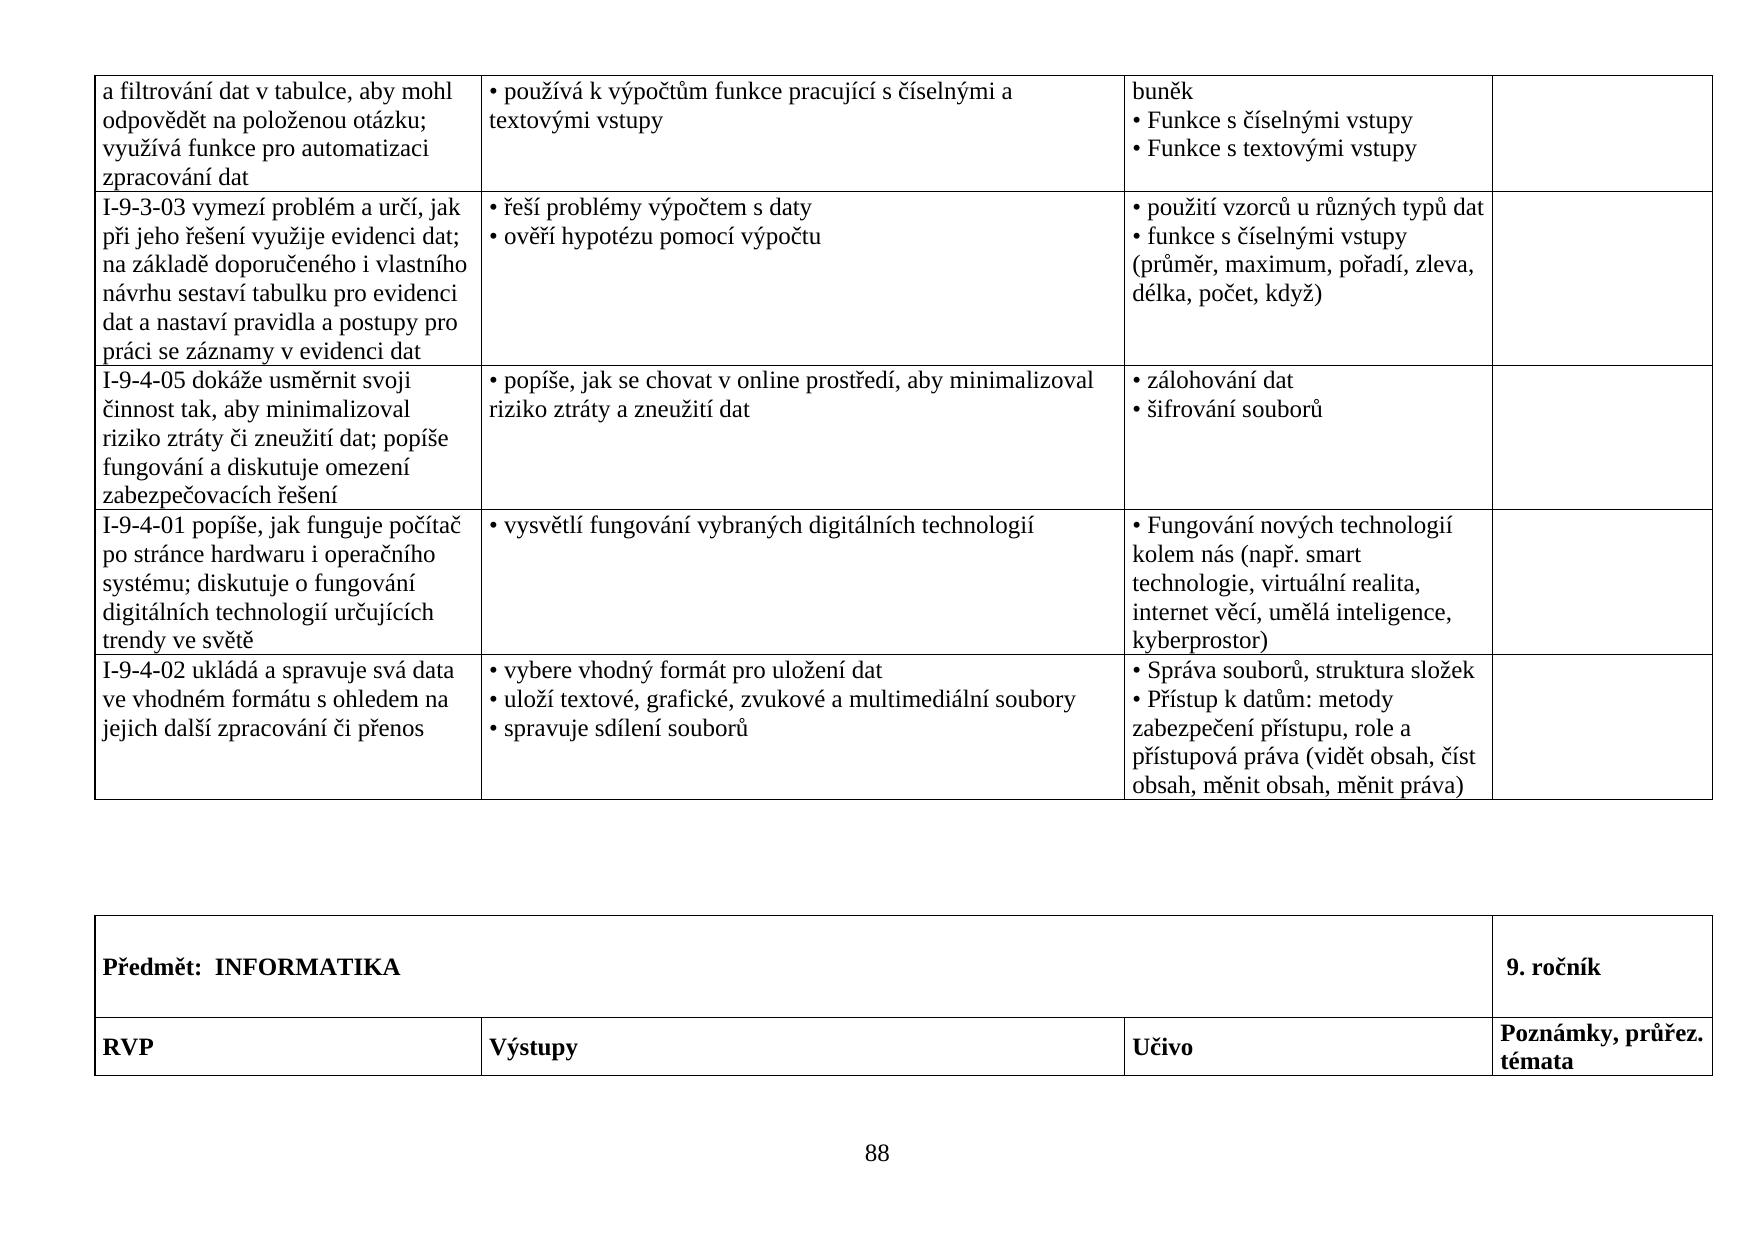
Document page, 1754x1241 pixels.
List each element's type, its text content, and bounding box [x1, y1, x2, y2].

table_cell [96, 76, 481, 191]
table_cell • Fungování nových technologií kolem nás (např. smart technologie, virtuální realita, internet věcí, umělá inteligence, kyberprostor) [1125, 510, 1492, 654]
table_cell [1493, 76, 1712, 191]
table_cell I-9-4-01 popíše, jak funguje počítač po stránce hardwaru i operačního systému; diskutuje o fungování digitálních technologií určujících trendy ve světě [96, 510, 481, 654]
table_cell [1493, 192, 1712, 364]
table_cell I-9-3-03 vymezí problém a určí, jak při jeho řešení využije evidenci dat; na základě doporučeného i vlastního návrhu sestaví tabulku pro evidenci dat a nastaví pravidla a postupy pro práci se záznamy v evidenci dat [96, 192, 481, 364]
table_cell • zálohování dat • šifrování souborů [1125, 366, 1492, 509]
table_cell I-9-4-02 ukládá a spravuje svá data ve vhodném formátu s ohledem na jejich další zpracování či přenos [96, 655, 481, 799]
table_cell [1493, 655, 1712, 799]
table_cell • vysvětlí fungování vybraných digitálních technologií [482, 510, 1124, 654]
table_cell • řeší problémy výpočtem s daty • ověří hypotézu pomocí výpočtu [482, 192, 1124, 364]
table_cell • Správa souborů, struktura složek • Přístup k datům: metody zabezpečení přístupu, role a přístupová práva (vidět obsah, číst obsah, měnit obsah, měnit práva) [1125, 655, 1492, 799]
table_cell Výstupy [482, 1018, 1124, 1075]
table_cell [1493, 366, 1712, 509]
table_cell Poznámky, průřez. témata [1493, 1018, 1712, 1075]
table_cell Učivo [1125, 1018, 1492, 1075]
table_cell RVP [96, 1018, 481, 1075]
table_cell • použití vzorců u různých typů dat • funkce s číselnými vstupy (průměr, maximum, pořadí, zleva, délka, počet, když) [1125, 192, 1492, 364]
table_cell I-9-4-05 dokáže usměrnit svoji činnost tak, aby minimalizoval riziko ztráty či zneužití dat; popíše fungování a diskutuje omezení zabezpečovacích řešení [96, 366, 481, 509]
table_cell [482, 76, 1124, 191]
table_header 9. ročník [1493, 916, 1712, 1017]
table_cell [1493, 510, 1712, 654]
table_cell • popíše, jak se chovat v online prostředí, aby minimalizoval riziko ztráty a zneužití dat [482, 366, 1124, 509]
table_cell • vybere vhodný formát pro uložení dat • uloží textové, grafické, zvukové a multimediální soubory • spravuje sdílení souborů [482, 655, 1124, 799]
table_header Předmět: INFORMATIKA [96, 916, 1492, 1017]
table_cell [1125, 76, 1492, 191]
